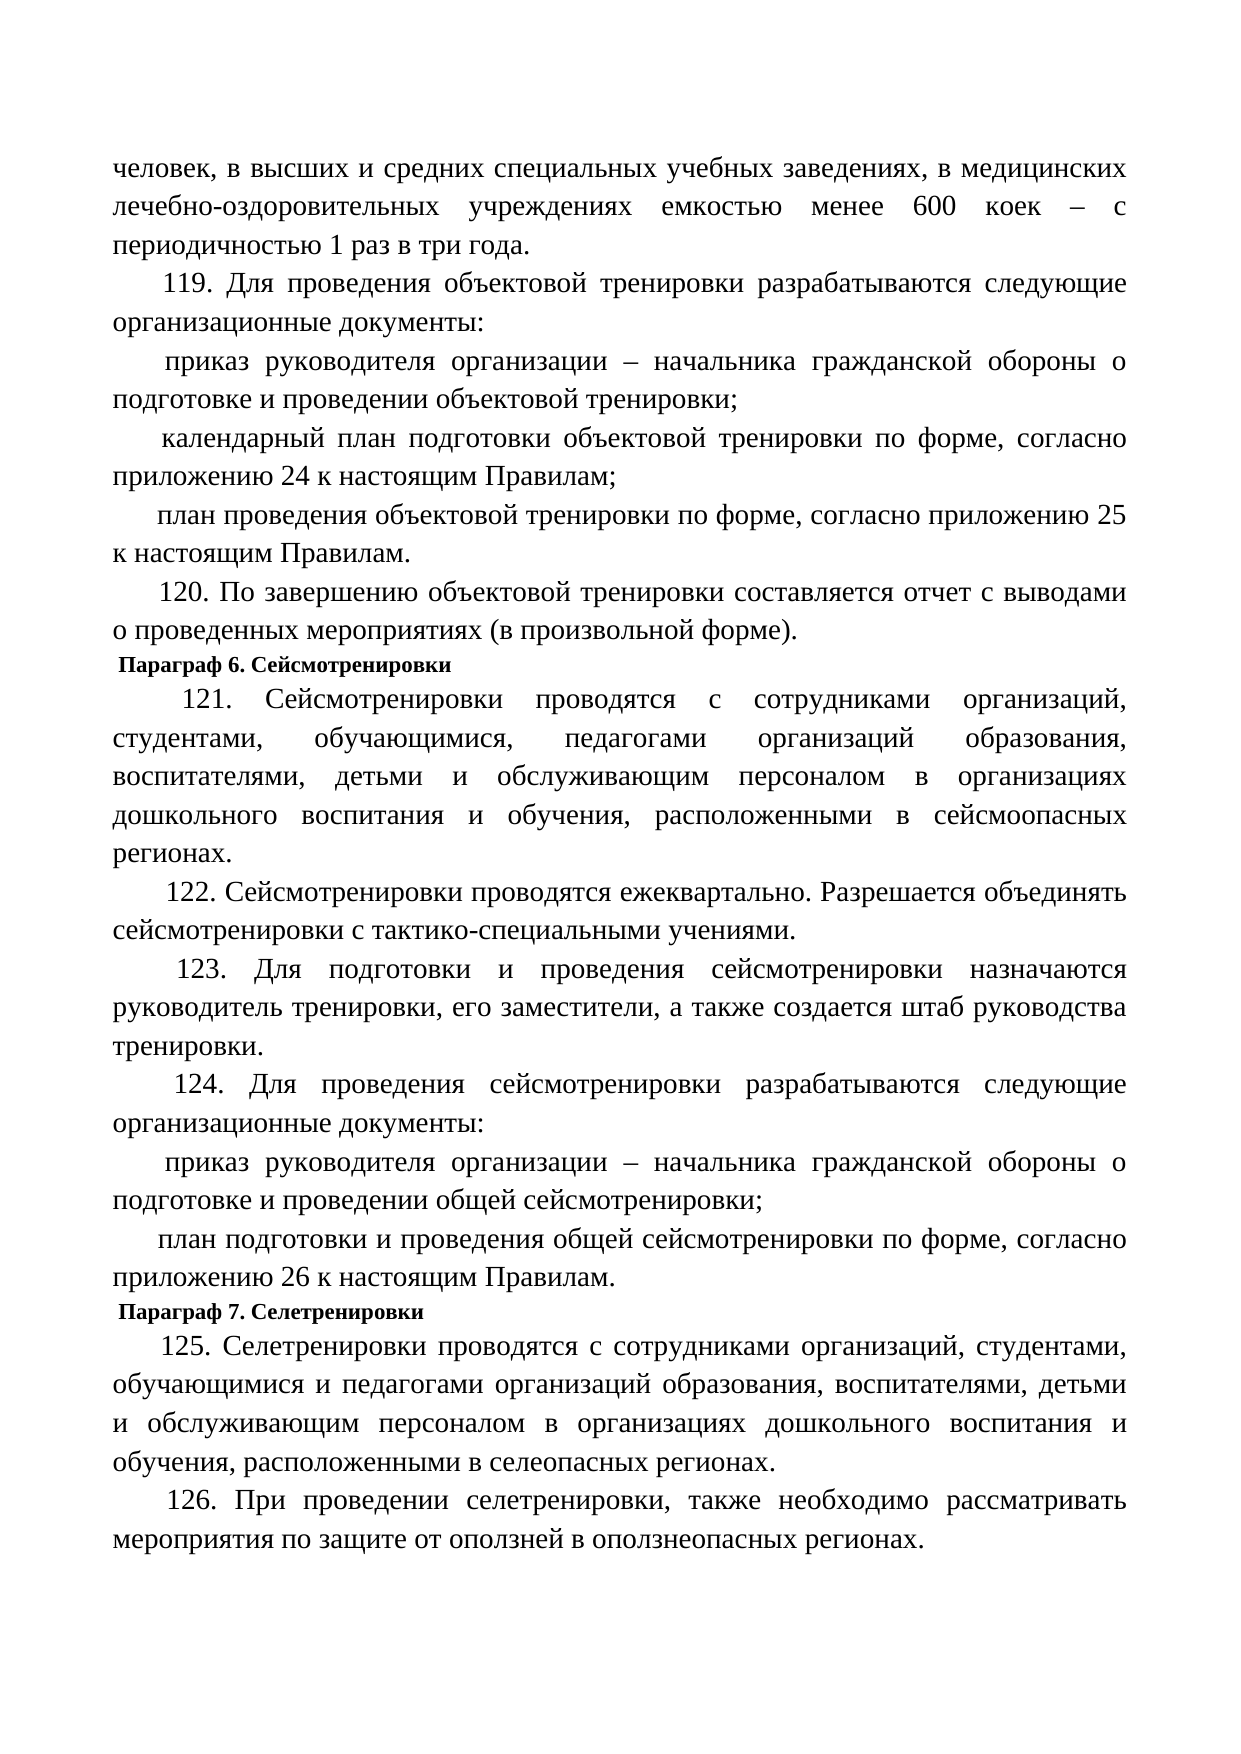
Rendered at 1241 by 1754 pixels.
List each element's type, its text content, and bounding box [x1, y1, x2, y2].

text 120. По завершению объектовой тренировки составляется отчет с выводами о проведенных мероприятиях (в произвольной форме). [112, 574, 1128, 646]
text 119. Для проведения объектовой тренировки разрабатываются следующие организационные документы: [112, 266, 1128, 338]
text план проведения объектовой тренировки по форме, согласно приложению 25 к настоящим Правилам. [112, 497, 1128, 569]
text 126. При проведении селетренировки, также необходимо рассматривать мероприятия по защите от оползней в оползнеопасных регионах. [112, 1482, 1128, 1554]
text календарный план подготовки объектовой тренировки по форме, согласно приложению 24 к настоящим Правилам; [112, 420, 1128, 492]
text 121. Сейсмотренировки проводятся с сотрудниками организаций, студентами, обучающимися, педагогами организаций образования, воспитателями, детьми и обслуживающим персоналом в организациях дошкольного воспитания и обучения, расположенными в сейсмоопасных регионах. [112, 681, 1128, 869]
text 125. Селетренировки проводятся с сотрудниками организаций, студентами, обучающимися и педагогами организаций образования, воспитателями, детьми и обслуживающим персоналом в организациях дошкольного воспитания и обучения, расположенными в селеопасных регионах. [112, 1328, 1128, 1477]
text 122. Сейсмотренировки проводятся ежеквартально. Разрешается объединять сейсмотренировки с тактико-специальными учениями. [112, 874, 1128, 946]
text 124. Для проведения сейсмотренировки разрабатываются следующие организационные документы: [112, 1067, 1128, 1139]
text план подготовки и проведения общей сейсмотренировки по форме, согласно приложению 26 к настоящим Правилам. [112, 1221, 1128, 1293]
text Параграф 7. Селетренировки [112, 1298, 1128, 1324]
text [112, 150, 1128, 261]
text приказ руководителя организации – начальника гражданской обороны о подготовке и проведении объектовой тренировки; [112, 343, 1128, 415]
text 123. Для подготовки и проведения сейсмотренировки назначаются руководитель тренировки, его заместители, а также создается штаб руководства тренировки. [112, 951, 1128, 1062]
text приказ руководителя организации – начальника гражданской обороны о подготовке и проведении общей сейсмотренировки; [112, 1144, 1128, 1216]
text Параграф 6. Сейсмотренировки [112, 651, 1128, 677]
